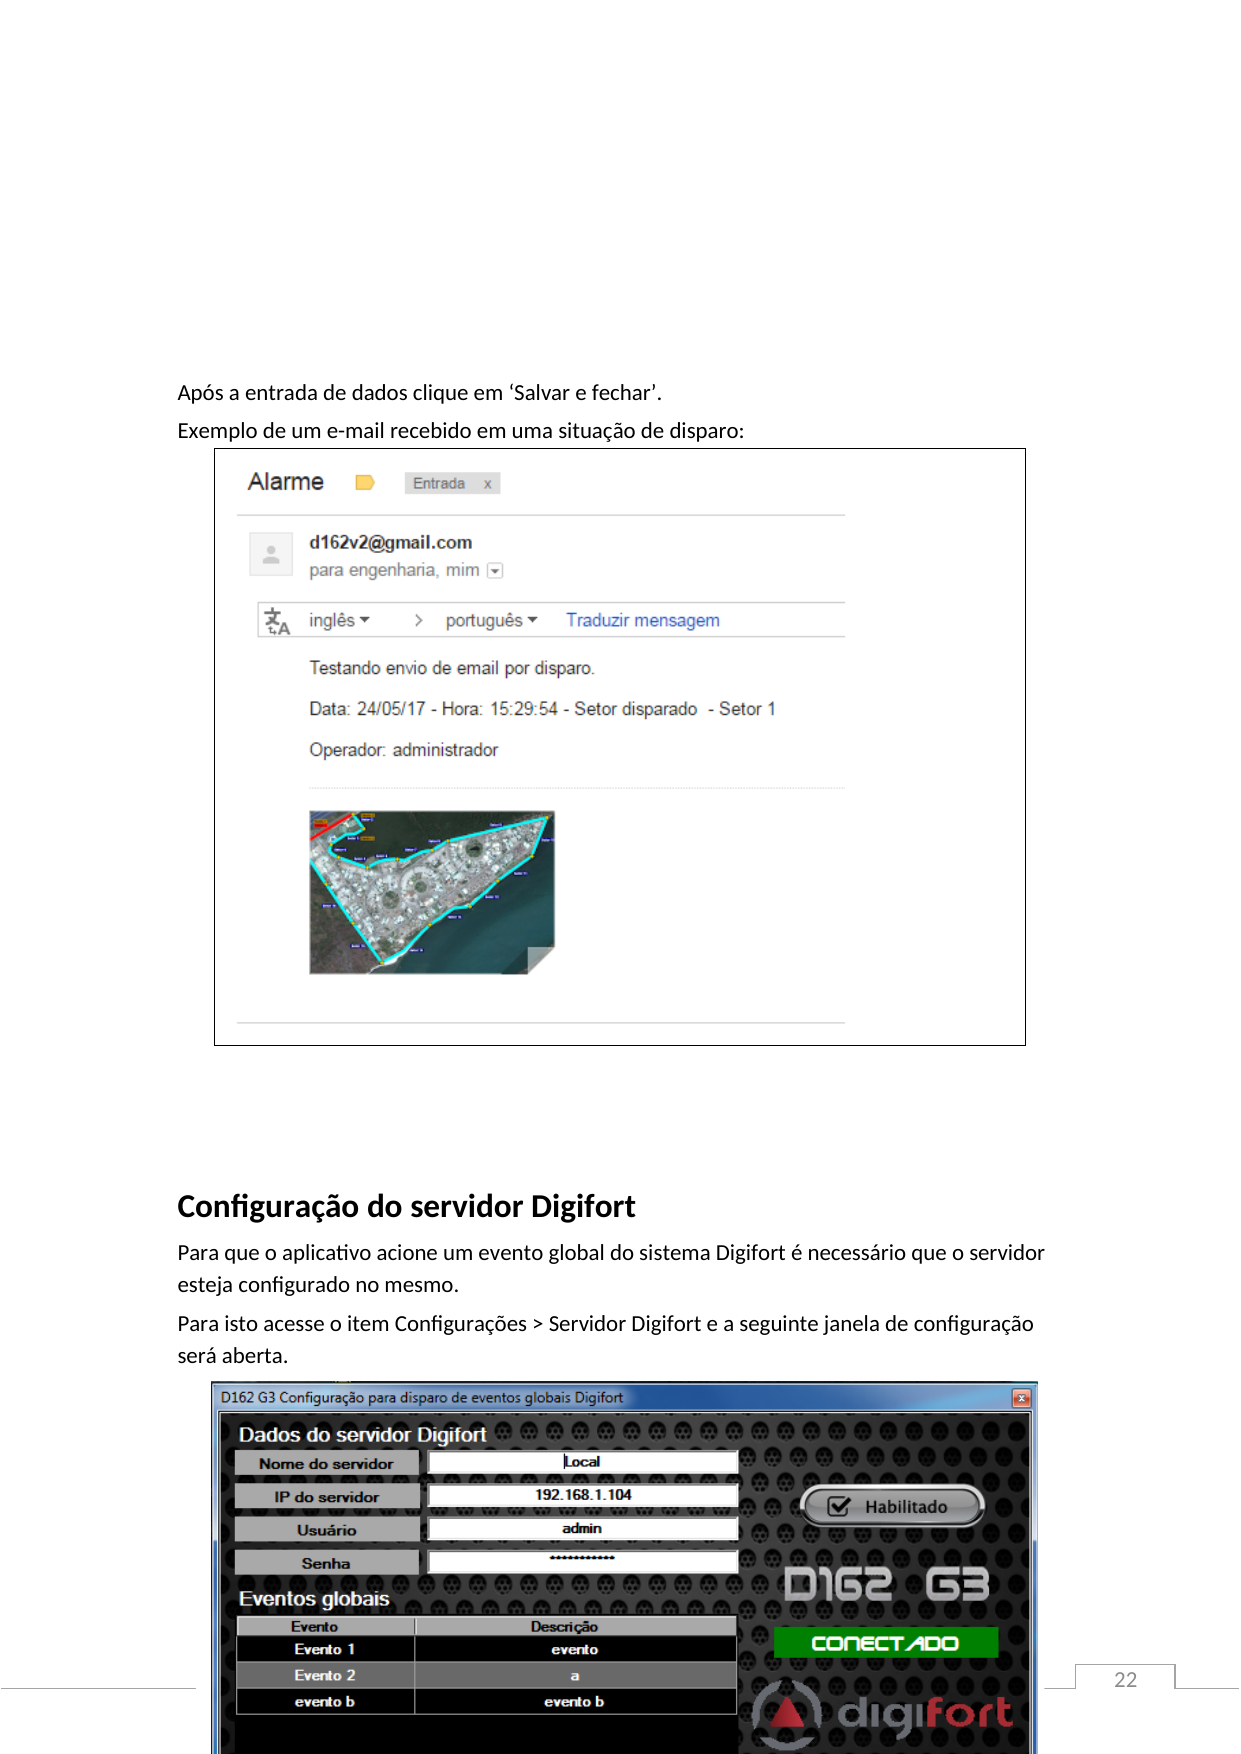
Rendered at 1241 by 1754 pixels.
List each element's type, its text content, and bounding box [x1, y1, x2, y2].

text Para que o aplicativo acione um evento global do sistema Digifort é necessário que o servidor esteja configurado no mesmo. [177, 1238, 1063, 1299]
text Exemplo de um e-mail recebido em uma situação de disparo: [177, 417, 1063, 445]
picture [229, 456, 845, 1036]
picture [211, 1381, 1038, 1754]
text Para isto acesse o item Configurações > Servidor Digifort e a seguinte janela de configuração será aberta. [177, 1309, 1063, 1369]
text Após a entrada de dados clique em ‘Salvar e fechar’. [177, 378, 1063, 406]
text Configuração do servidor Digifort [177, 1185, 1063, 1226]
